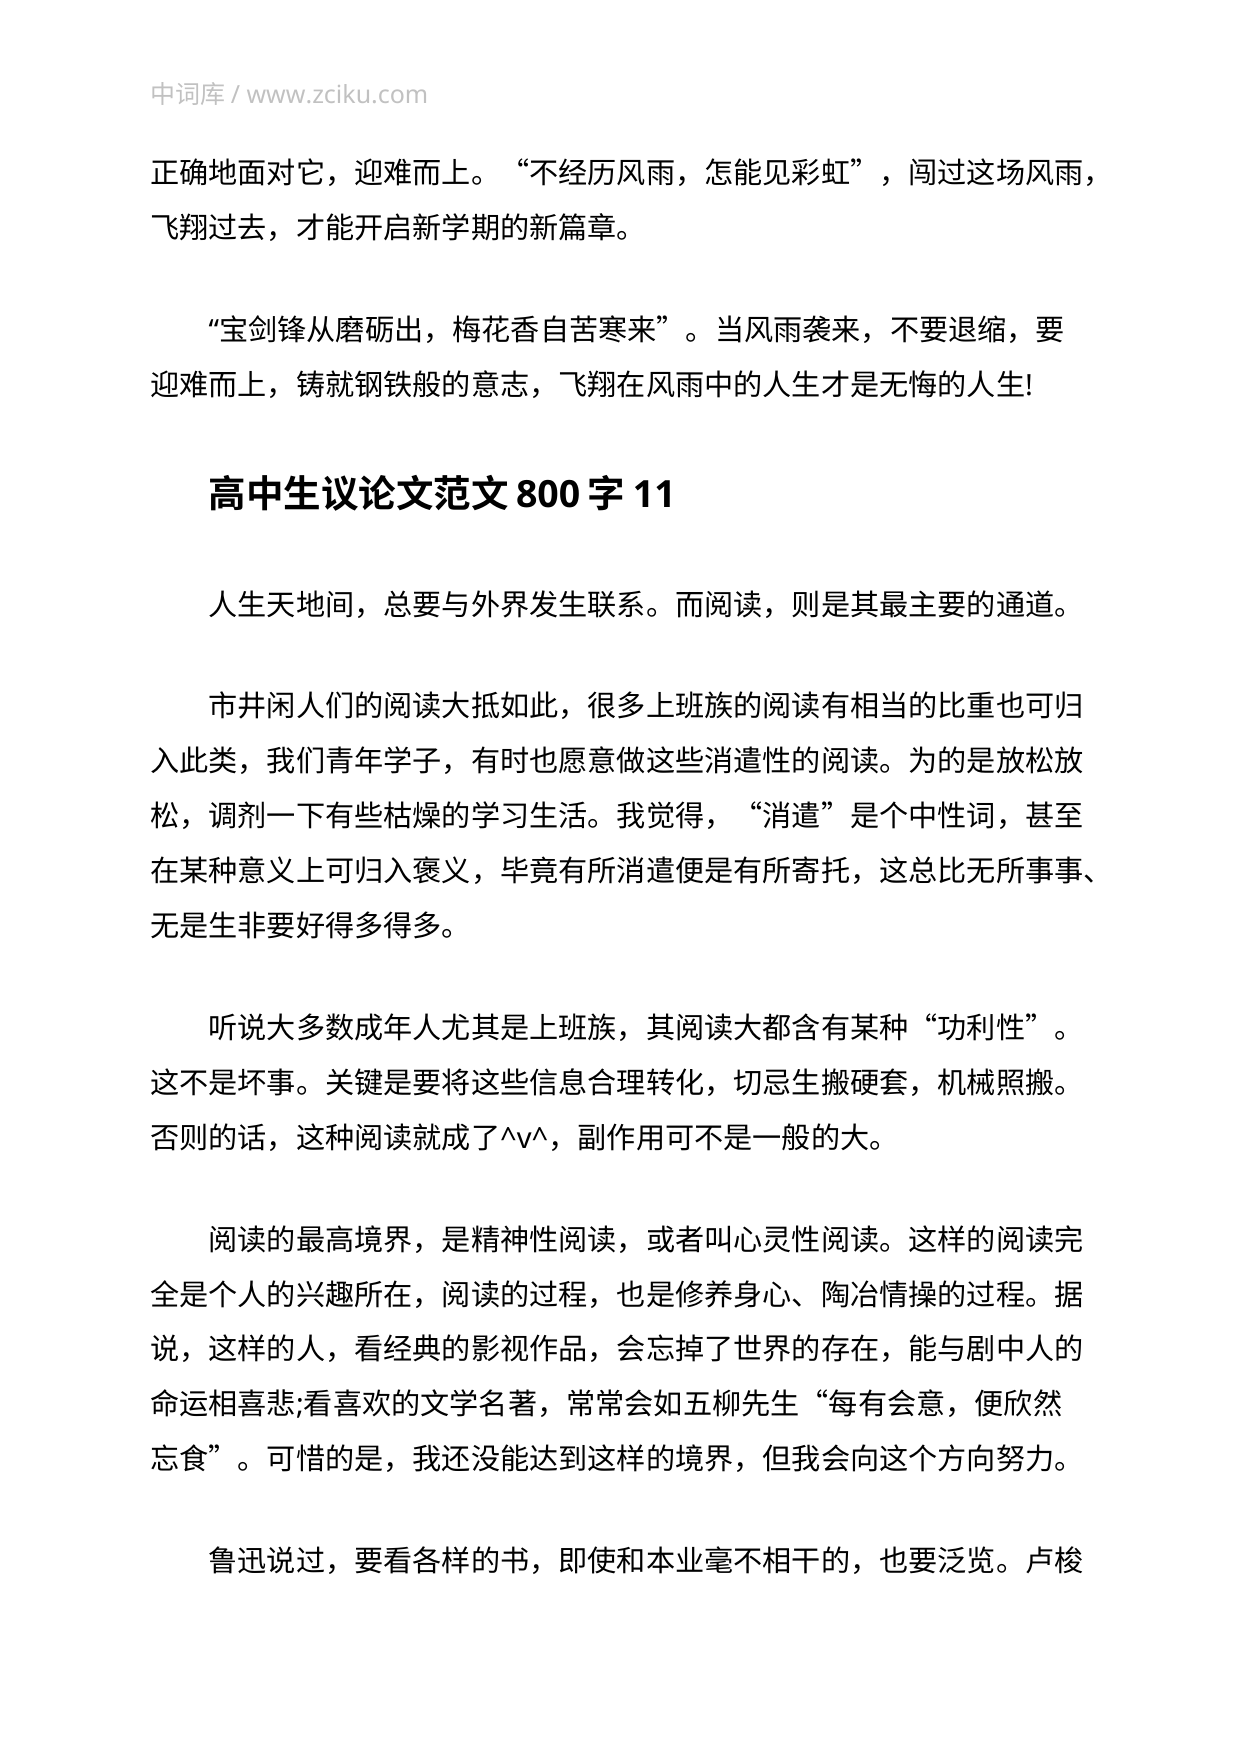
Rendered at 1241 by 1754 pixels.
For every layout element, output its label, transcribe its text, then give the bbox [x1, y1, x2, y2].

text “宝剑锋从磨砺出，梅花香自苦寒来”。当风雨袭来，不要退缩，要迎难而上，铸就钢铁般的意志，飞翔在风雨中的人生才是无悔的人生! [150, 307, 1090, 404]
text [150, 1538, 1090, 1580]
text 人生天地间，总要与外界发生联系。而阅读，则是其最主要的通道。 [150, 581, 1090, 623]
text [150, 150, 1090, 247]
text 市井闲人们的阅读大抵如此，很多上班族的阅读有相当的比重也可归入此类，我们青年学子，有时也愿意做这些消遣性的阅读。为的是放松放松，调剂一下有些枯燥的学习生活。我觉得，“消遣”是个中性词，甚至在某种意义上可归入褒义，毕竟有所消遣便是有所寄托，这总比无所事事、无是生非要好得多得多。 [150, 683, 1090, 945]
text 听说大多数成年人尤其是上班族，其阅读大都含有某种“功利性”。这不是坏事。关键是要将这些信息合理转化，切忌生搬硬套，机械照搬。否则的话，这种阅读就成了^v^，副作用可不是一般的大。 [150, 1004, 1090, 1157]
text 高中生议论文范文800字11 [150, 464, 1090, 518]
text 阅读的最高境界，是精神性阅读，或者叫心灵性阅读。这样的阅读完全是个人的兴趣所在，阅读的过程，也是修养身心、陶冶情操的过程。据说，这样的人，看经典的影视作品，会忘掉了世界的存在，能与剧中人的命运相喜悲;看喜欢的文学名著，常常会如五柳先生“每有会意，便欣然忘食”。可惜的是，我还没能达到这样的境界，但我会向这个方向努力。 [150, 1216, 1090, 1478]
